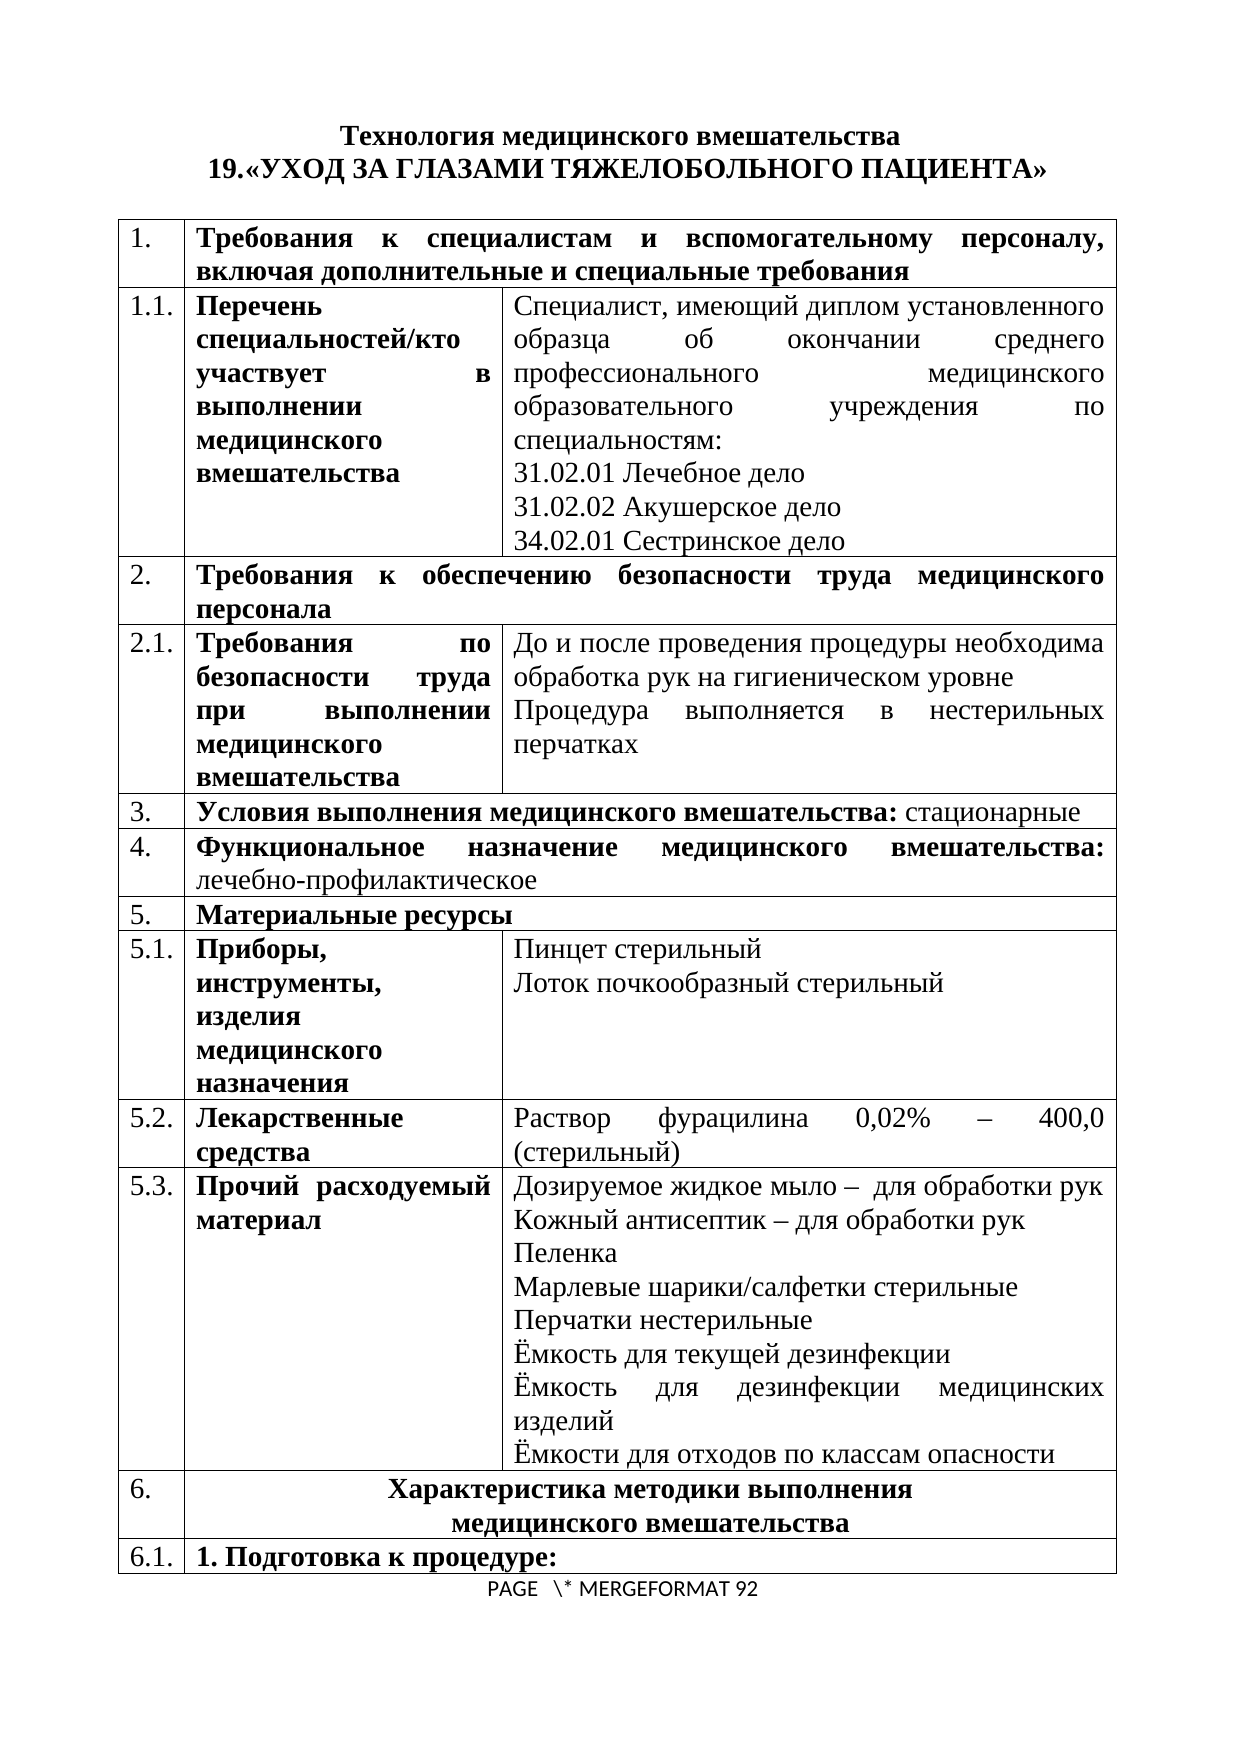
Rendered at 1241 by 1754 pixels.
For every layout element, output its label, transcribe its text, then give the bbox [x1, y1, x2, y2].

text Технология медицинского вмешательства [118, 118, 1122, 152]
list «Уход за глазами тяжелобольного пациента» [133, 152, 1122, 185]
table_cell Условия выполнения медицинского вмешательства: стационарные [185, 794, 1116, 828]
table_cell 4. [119, 829, 184, 896]
table_cell 5. [119, 897, 184, 930]
table_cell Приборы, инструменты, изделия медицинского назначения [185, 931, 502, 1099]
table_cell Пинцет стерильный Лоток почкообразный стерильный [503, 931, 1116, 1099]
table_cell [185, 1539, 1116, 1573]
table_cell Функциональное назначение медицинского вмешательства: лечебно-профилактическое [185, 829, 1116, 896]
table_cell 1.1. [119, 288, 184, 556]
table_cell 5.2. [119, 1100, 184, 1167]
table_cell Материальные ресурсы [185, 897, 1116, 930]
table_header Требования к специалистам и вспомогательному персоналу, включая дополнительные и специальные требования [185, 220, 1116, 287]
table_cell До и после проведения процедуры необходима обработка рук на гигиеническом уровне Процедура выполняется в нестерильных перчатках [503, 625, 1116, 793]
table_cell Лекарственные средства [185, 1100, 502, 1167]
table_cell Перечень специальностей/кто участвует в выполнении медицинского вмешательства [185, 288, 502, 556]
table_cell Дозируемое жидкое мыло – для обработки рук Кожный антисептик – для обработки рук Пеленка Марлевые шарики/салфетки стерильные Перчатки нестерильные Ёмкость для текущей дезинфекции Ёмкость для дезинфекции медицинских изделий Ёмкости для отходов по классам опасности [503, 1168, 1116, 1470]
table_header 1. [119, 220, 184, 287]
table_cell Прочий расходуемый материал [185, 1168, 502, 1470]
table_cell Требования к обеспечению безопасности труда медицинского персонала [185, 557, 1116, 624]
table_cell 2. [119, 557, 184, 624]
table_cell 6. [119, 1471, 184, 1538]
table_cell 2.1. [119, 625, 184, 793]
table_cell Специалист, имеющий диплом установленного образца об окончании среднего профессионального медицинского образовательного учреждения по специальностям: 31.02.01 Лечебное дело 31.02.02 Акушерское дело 34.02.01 Сестринское дело [503, 288, 1116, 556]
table_cell 3. [119, 794, 184, 828]
table_cell Раствор фурацилина 0,02% – 400,0 (стерильный) [503, 1100, 1116, 1167]
table_cell 5.1. [119, 931, 184, 1099]
table_cell 5.3. [119, 1168, 184, 1470]
table_cell 6.1. [119, 1539, 184, 1573]
table_cell Требования по безопасности труда при выполнении медицинского вмешательства [185, 625, 502, 793]
table_cell Характеристика методики выполнения медицинского вмешательства [185, 1471, 1116, 1538]
